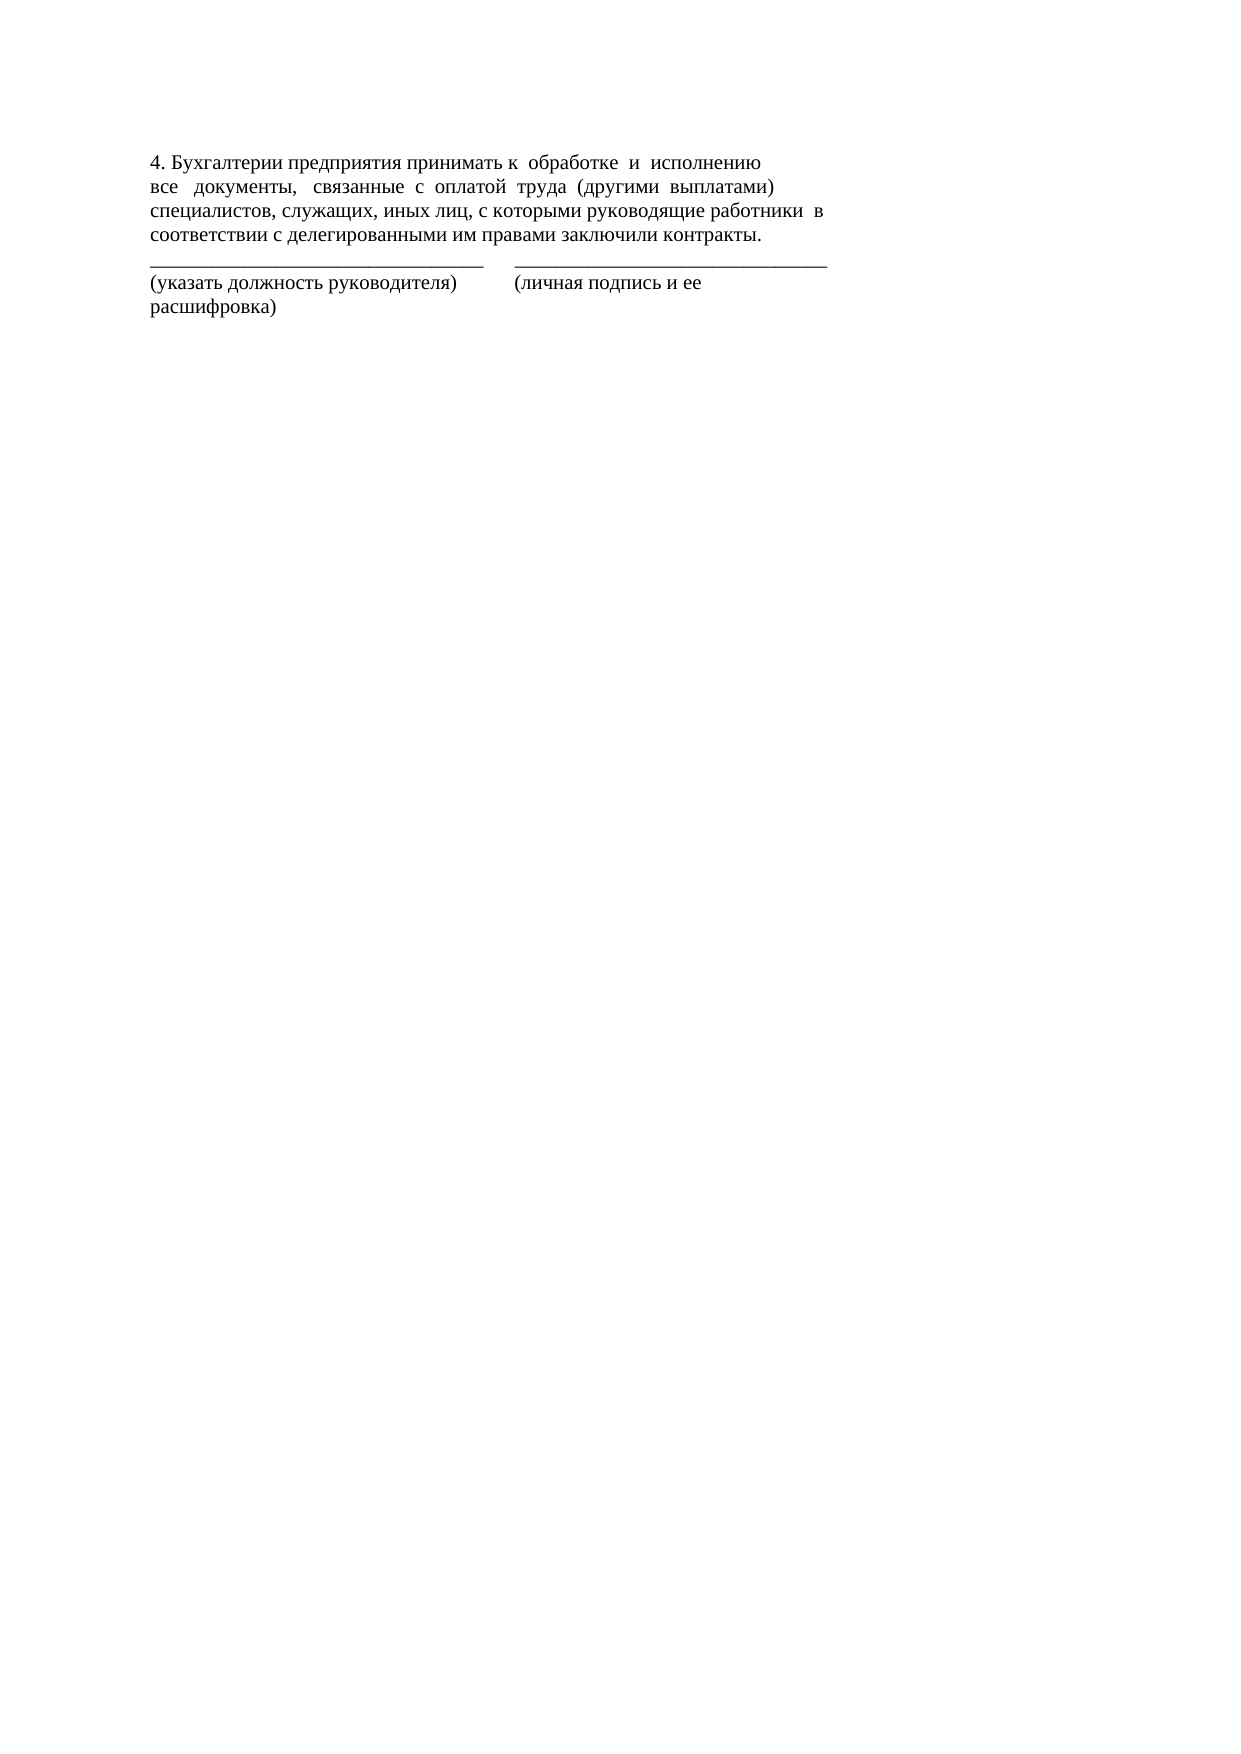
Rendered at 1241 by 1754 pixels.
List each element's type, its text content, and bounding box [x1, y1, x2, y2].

text ________________________________ ______________________________ [150, 246, 1090, 270]
text соответствии с делегированными им правами заключили контракты. [150, 222, 1090, 246]
text (указать должность руководителя) (личная подпись и ее [150, 270, 1090, 294]
text расшифровка) [150, 294, 1090, 318]
text все документы, связанные с оплатой труда (другими выплатами) [150, 174, 1090, 198]
text 4. Бухгалтерии предприятия принимать к обработке и исполнению [150, 150, 1090, 174]
text специалистов, служащих, иных лиц, с которыми руководящие работники в [150, 198, 1090, 222]
